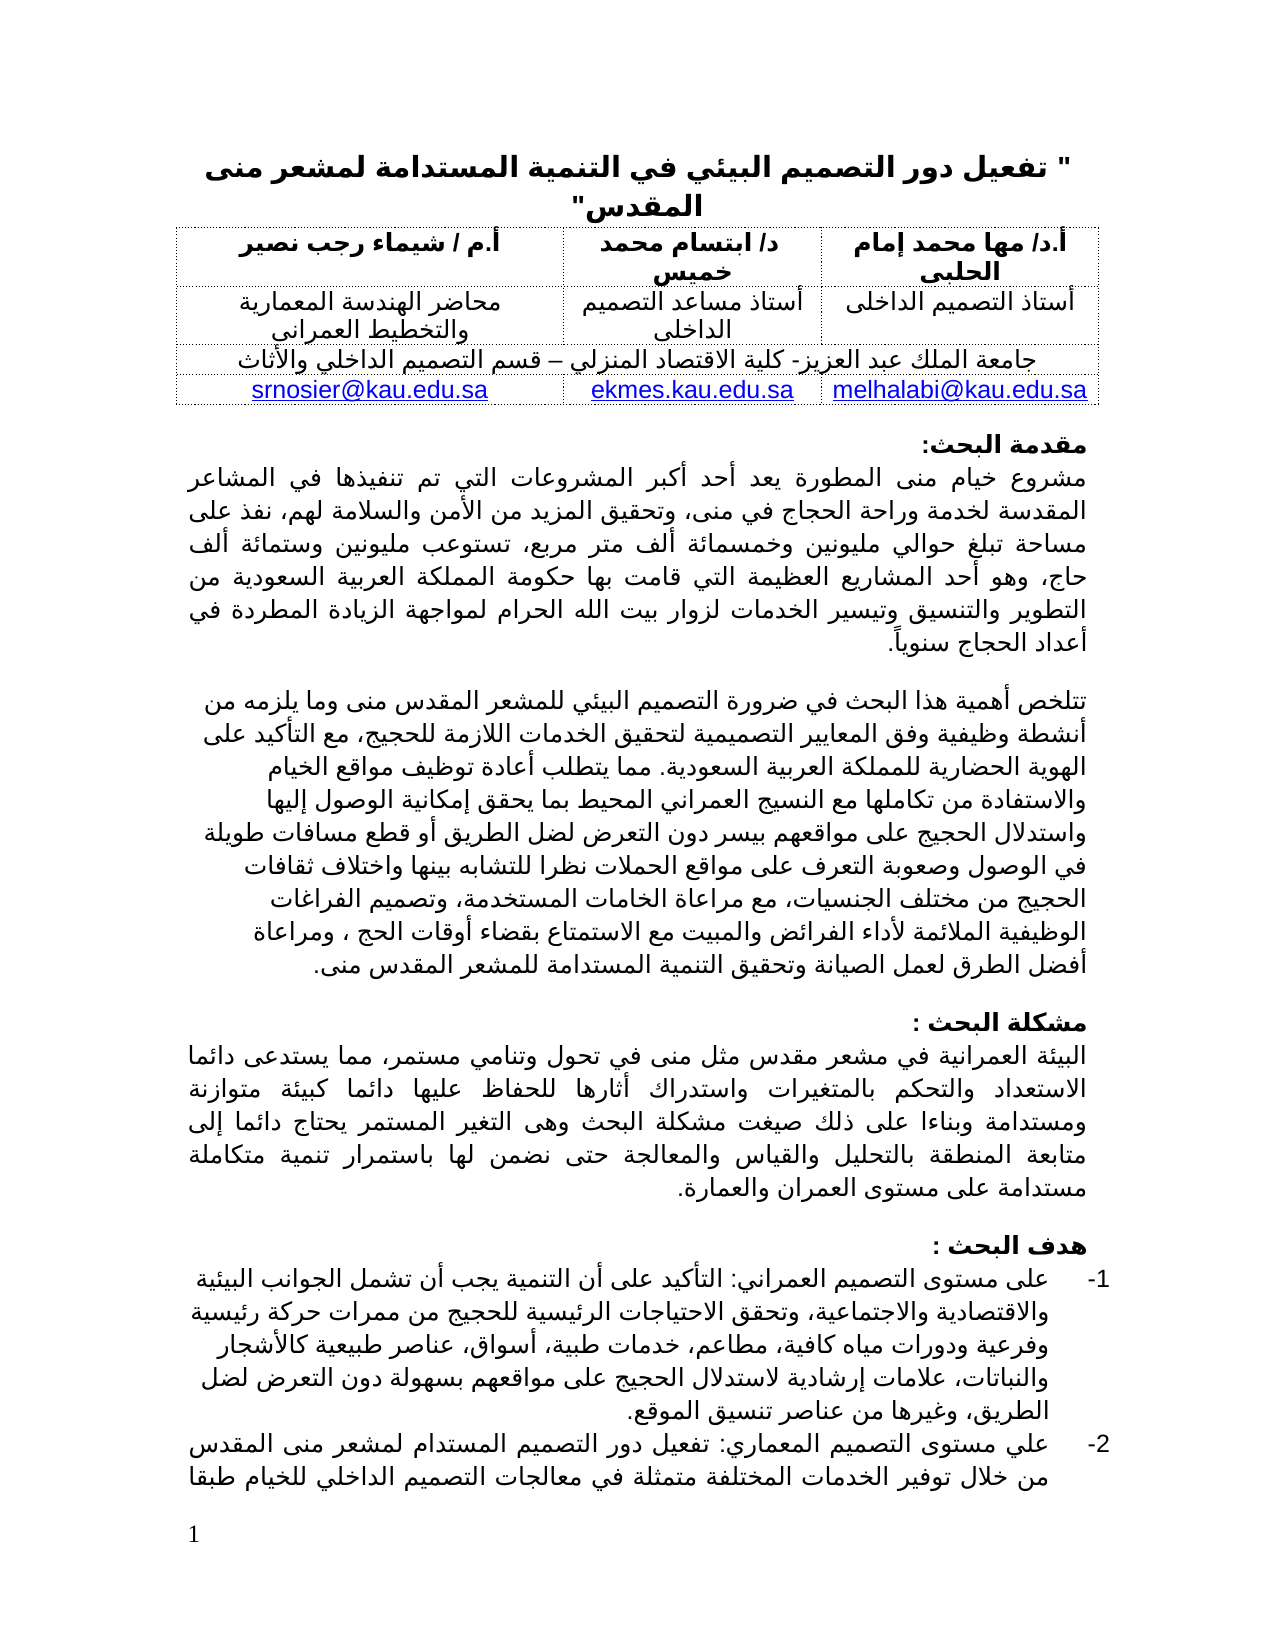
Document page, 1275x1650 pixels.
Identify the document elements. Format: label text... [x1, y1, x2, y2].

text مقدمة البحث: [187, 430, 1087, 458]
table_cell أستاذ مساعد التصميم الداخلى [564, 286, 821, 344]
table_cell melhalabi@kau.edu.sa [821, 374, 1099, 404]
text تتلخص أهمية هذا البحث في ضرورة التصميم البيئي للمشعر المقدس منى وما يلزمه من أنشطة وظيفية وفق المعايير التصميمية لتحقيق الخدمات اللازمة للحجيج، مع التأكيد على الهوية الحضارية للمملكة العربية السعودية. مما يتطلب أعادة توظيف مواقع الخيام والاستفادة من تكاملها مع النسيج العمراني المحيط بما يحقق إمكانية الوصول إليها واستدلال الحجيج على مواقعهم بيسر دون التعرض لضل الطريق أو قطع مسافات طويلة في الوصول وصعوبة التعرف على مواقع الحملات نظرا للتشابه بينها واختلاف ثقافات الحجيج من مختلف الجنسيات، مع مراعاة الخامات المستخدمة، وتصميم الفراغات الوظيفية الملائمة لأداء الفرائض والمبيت مع الاستمتاع بقضاء أوقات الحج ، ومراعاة أفضل الطرق لعمل الصيانة وتحقيق التنمية المستدامة للمشعر المقدس منى. [187, 686, 1087, 979]
text مشروع خيام منى المطورة يعد أحد أكبر المشروعات التي تم تنفيذها في المشاعر المقدسة لخدمة وراحة الحجاج في منى، وتحقيق المزيد من الأمن والسلامة لهم، نفذ على مساحة تبلغ حوالي مليونين وخمسمائة ألف متر مربع، تستوعب مليونين وستمائة ألف حاج، وهو أحد المشاريع العظيمة التي قامت بها حكومة المملكة العربية السعودية من التطوير والتنسيق وتيسير الخدمات لزوار بيت الله الحرام لمواجهة الزيادة المطردة في أعداد الحجاج سنوياً. [187, 463, 1087, 657]
table_cell أستاذ التصميم الداخلى [821, 286, 1099, 344]
text مشكلة البحث : [187, 1008, 1087, 1037]
text " تفعيل دور التصميم البيئي في التنمية المستدامة لمشعر منى المقدس" [187, 150, 1087, 222]
table_cell محاضر الهندسة المعمارية والتخطيط العمرانى [176, 286, 564, 344]
table_header أ.د/ مها محمد إمام الحلبى [821, 227, 1099, 286]
table_cell srnosier@kau.edu.sa [176, 374, 564, 404]
text هدف البحث : [187, 1231, 1087, 1260]
table_header د/ ابتسام محمد خميس [564, 227, 821, 286]
text البيئة العمرانية في مشعر مقدس مثل منى في تحول وتنامي مستمر، مما يستدعى دائما الاستعداد والتحكم بالمتغيرات واستدراك أثارها للحفاظ عليها دائما كبيئة متوازنة ومستدامة وبناءا على ذلك صيغت مشكلة البحث وهى التغير المستمر يحتاج دائما إلى متابعة المنطقة بالتحليل والقياس والمعالجة حتى نضمن لها باستمرار تنمية متكاملة مستدامة على مستوى العمران والعمارة. [187, 1041, 1087, 1202]
table_header أ.م / شيماء رجب نصير [176, 227, 564, 286]
table_cell جامعة الملك عبد العزيز- كلية الاقتصاد المنزلي – قسم التصميم الداخلي والأثاث [176, 344, 1099, 374]
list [187, 1429, 1087, 1491]
table_cell ekmes.kau.edu.sa [564, 374, 821, 404]
list على مستوى التصميم العمراني: التأكيد على أن التنمية يجب أن تشمل الجوانب البيئية والاقتصادية والاجتماعية، وتحقق الاحتياجات الرئيسية للحجيج من ممرات حركة رئيسية وفرعية ودورات مياه كافية، مطاعم، خدمات طبية، أسواق، عناصر طبيعية كالأشجار والنباتات، علامات إرشادية لاستدلال الحجيج على مواقعهم بسهولة دون التعرض لضل الطريق، وغيرها من عناصر تنسيق الموقع. [187, 1264, 1087, 1425]
